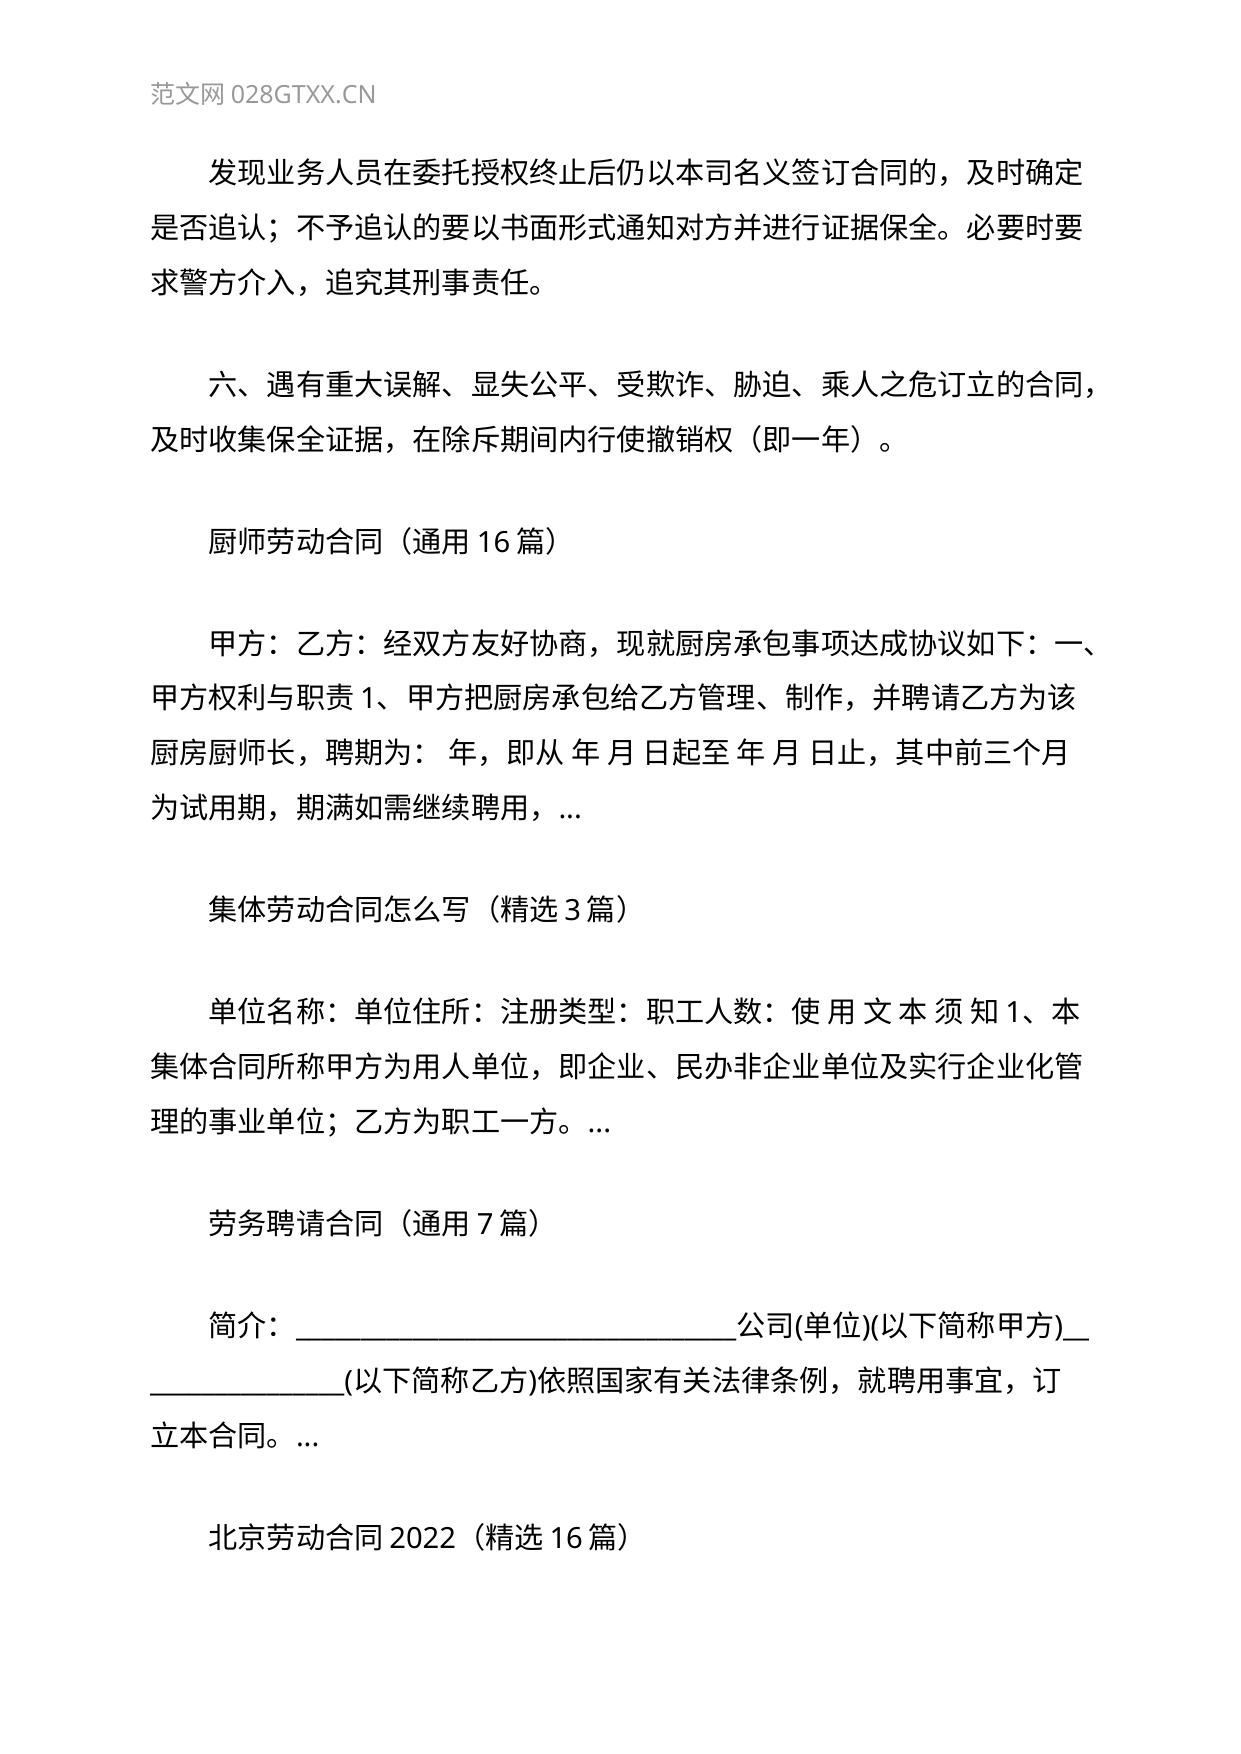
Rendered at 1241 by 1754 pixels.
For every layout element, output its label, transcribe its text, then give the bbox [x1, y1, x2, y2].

text 六、遇有重大误解、显失公平、受欺诈、胁迫、乘人之危订立的合同，及时收集保全证据，在除斥期间内行使撤销权（即一年）。 [150, 362, 1090, 459]
text 厨师劳动合同（通用16篇） [150, 518, 1090, 561]
text 北京劳动合同2022（精选16篇） [150, 1515, 1090, 1557]
text 劳务聘请合同（通用7篇） [150, 1201, 1090, 1243]
text 单位名称：单位住所：注册类型：职工人数：使 用 文 本 须 知1、本集体合同所称甲方为用人单位，即企业、民办非企业单位及实行企业化管理的事业单位；乙方为职工一方。... [150, 989, 1090, 1141]
text 简介：__________________________________公司(单位)(以下简称甲方)_________________(以下简称乙方)依照国家有关法律条例，就聘用事宜，订立本合同。... [150, 1303, 1090, 1455]
text 集体劳动合同怎么写（精选3篇） [150, 887, 1090, 929]
text 甲方：乙方：经双方友好协商，现就厨房承包事项达成协议如下：一、甲方权利与职责1、甲方把厨房承包给乙方管理、制作，并聘请乙方为该厨房厨师长，聘期为： 年，即从 年 月 日起至 年 月 日止，其中前三个月为试用期，期满如需继续聘用，... [150, 620, 1090, 827]
text 发现业务人员在委托授权终止后仍以本司名义签订合同的，及时确定是否追认；不予追认的要以书面形式通知对方并进行证据保全。必要时要求警方介入，追究其刑事责任。 [150, 150, 1090, 302]
